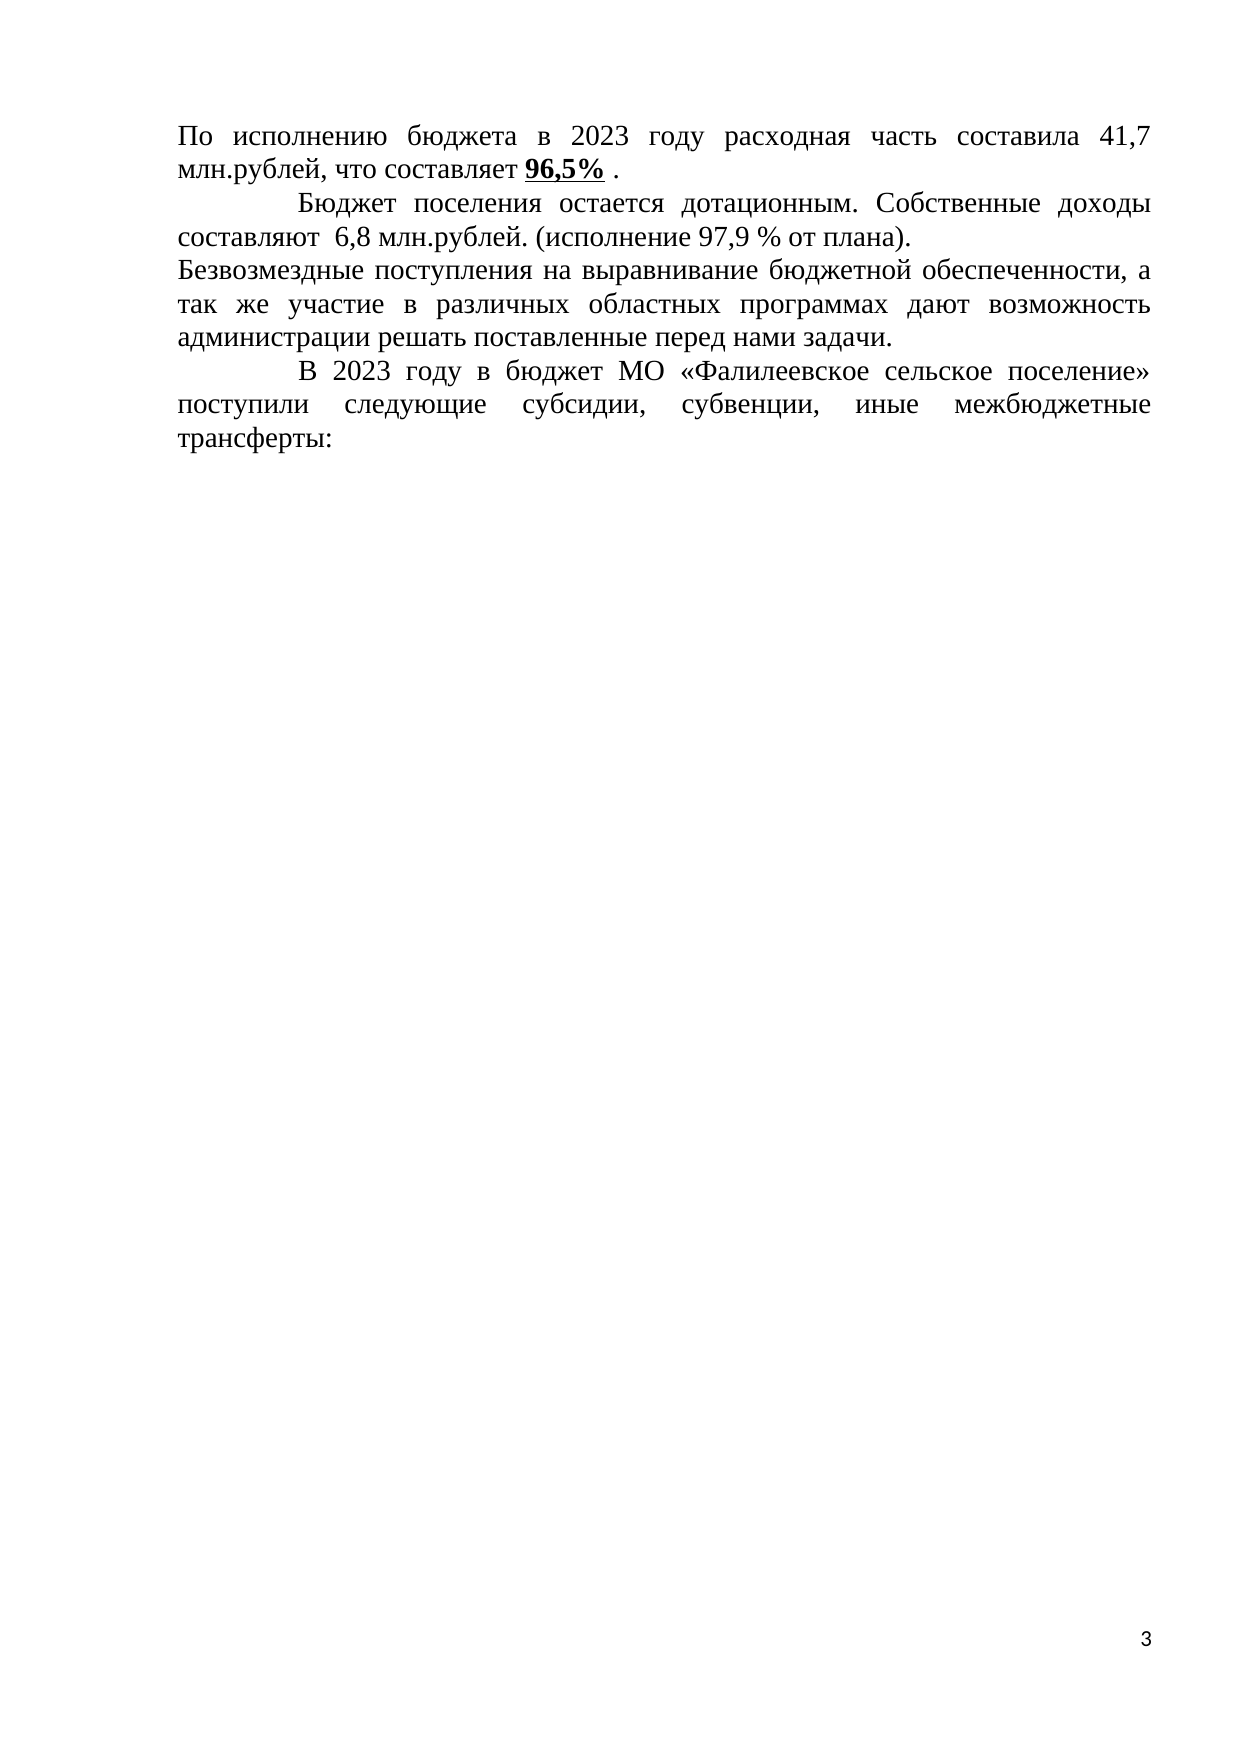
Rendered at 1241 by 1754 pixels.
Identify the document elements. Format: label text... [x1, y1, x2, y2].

text По исполнению бюджета в 2023 году расходная часть составила 41,7 млн.рублей, что составляет 96,5% . [177, 118, 1152, 185]
text Безвозмездные поступления на выравнивание бюджетной обеспеченности, а так же участие в различных областных программах дают возможность администрации решать поставленные перед нами задачи. [177, 252, 1152, 353]
text Бюджет поселения остается дотационным. Собственные доходы составляют 6,8 млн.рублей. (исполнение 97,9 % от плана). [177, 185, 1152, 252]
text В 2023 году в бюджет МО «Фалилеевское сельское поселение» поступили следующие субсидии, субвенции, иные межбюджетные трансферты: [177, 353, 1152, 453]
